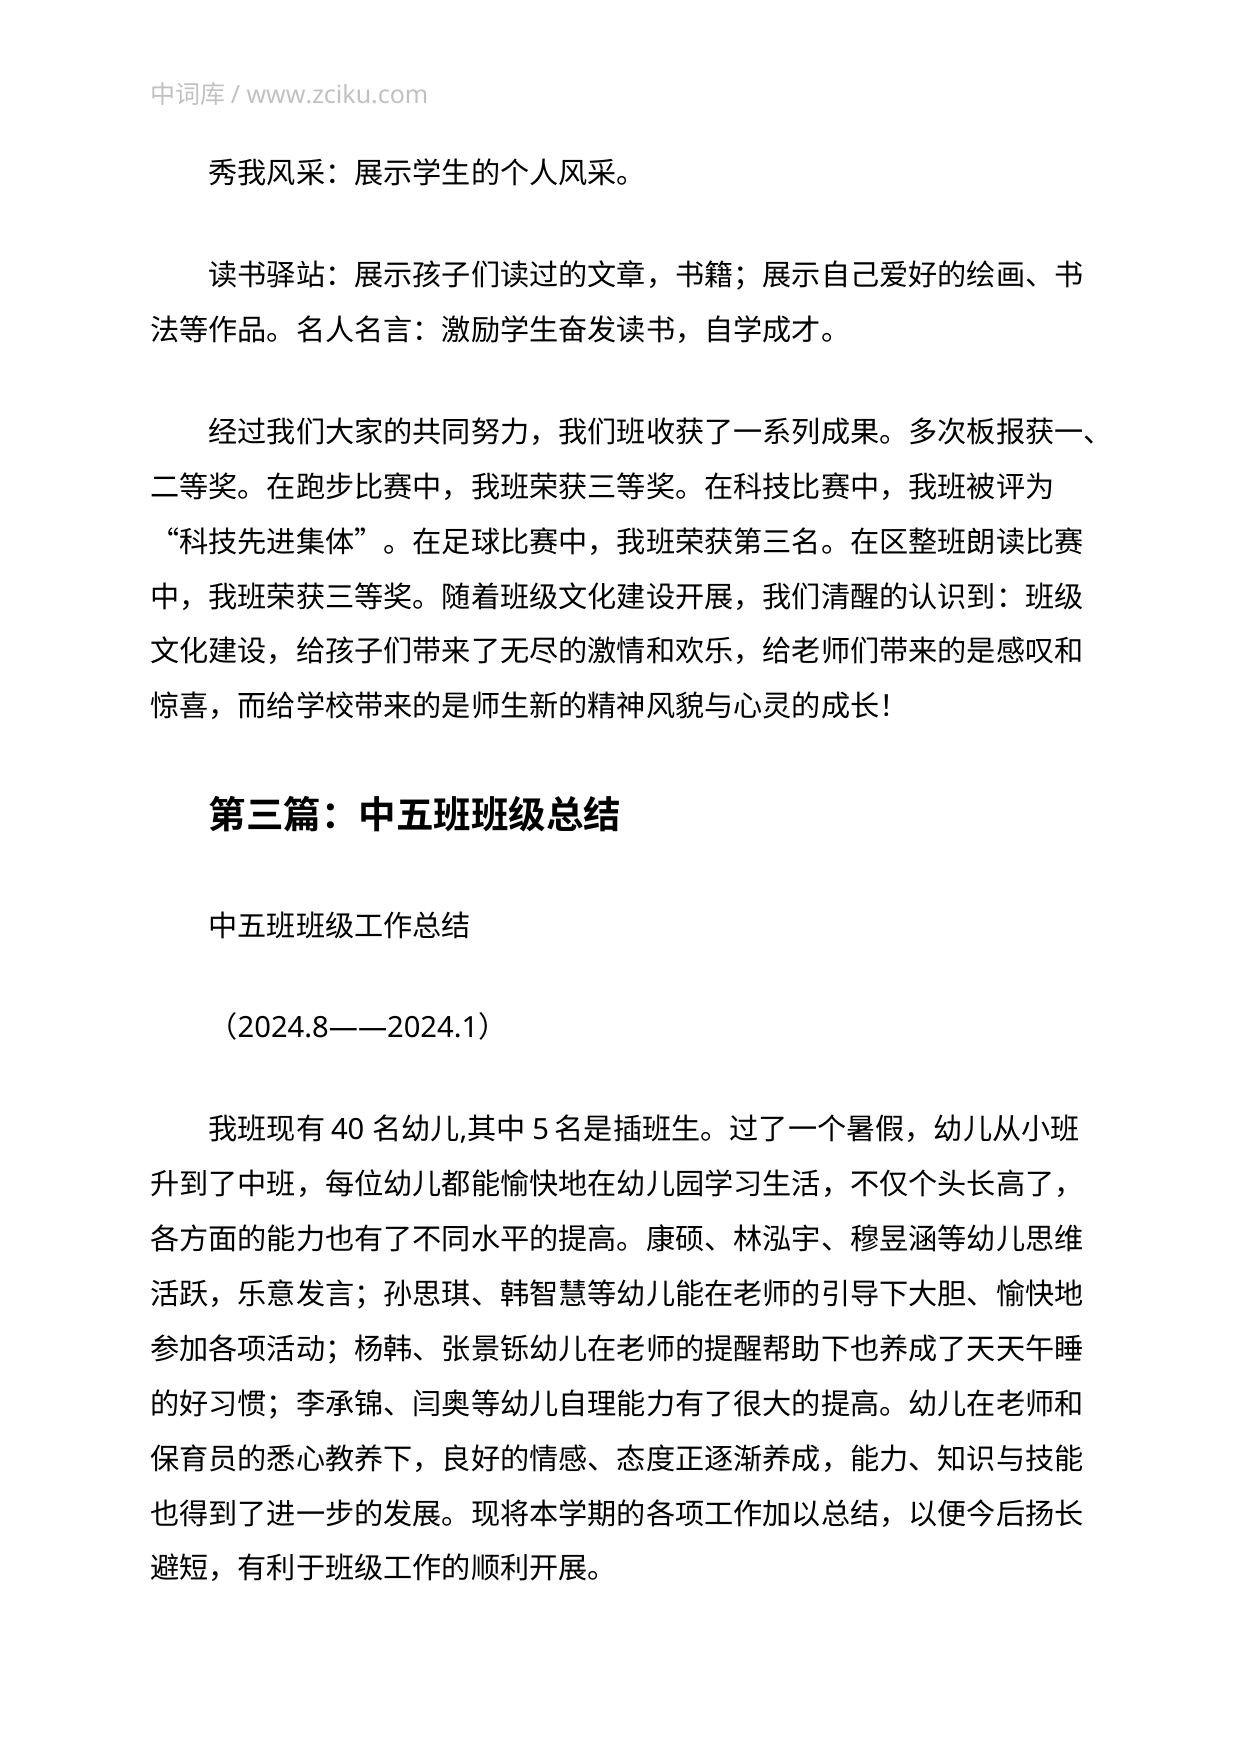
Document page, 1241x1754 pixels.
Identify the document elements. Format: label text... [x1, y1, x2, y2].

text 读书驿站：展示孩子们读过的文章，书籍；展示自己爱好的绘画、书法等作品。名人名言：激励学生奋发读书，自学成才。 [150, 252, 1090, 349]
text 秀我风采：展示学生的个人风采。 [150, 150, 1090, 192]
text 我班现有40 名幼儿,其中 5名是插班生。过了一个暑假，幼儿从小班升到了中班，每位幼儿都能愉快地在幼儿园学习生活，不仅个头长高了，各方面的能力也有了不同水平的提高。康硕、林泓宇、穆昱涵等幼儿思维活跃，乐意发言；孙思琪、韩智慧等幼儿能在老师的引导下大胆、愉快地参加各项活动；杨韩、张景铄幼儿在老师的提醒帮助下也养成了天天午睡的好习惯；李承锦、闫奥等幼儿自理能力有了很大的提高。幼儿在老师和保育员的悉心教养下，良好的情感、态度正逐渐养成，能力、知识与技能也得到了进一步的发展。现将本学期的各项工作加以总结，以便今后扬长避短，有利于班级工作的顺利开展。 [150, 1106, 1090, 1587]
text （2024.8——2024.1） [150, 1004, 1090, 1046]
text 第三篇：中五班班级总结 [150, 785, 1090, 839]
text 中五班班级工作总结 [150, 902, 1090, 944]
text 经过我们大家的共同努力，我们班收获了一系列成果。多次板报获一、二等奖。在跑步比赛中，我班荣获三等奖。在科技比赛中，我班被评为“科技先进集体”。在足球比赛中，我班荣获第三名。在区整班朗读比赛中，我班荣获三等奖。随着班级文化建设开展，我们清醒的认识到：班级文化建设，给孩子们带来了无尽的激情和欢乐，给老师们带来的是感叹和惊喜，而给学校带来的是师生新的精神风貌与心灵的成长！ [150, 408, 1090, 725]
